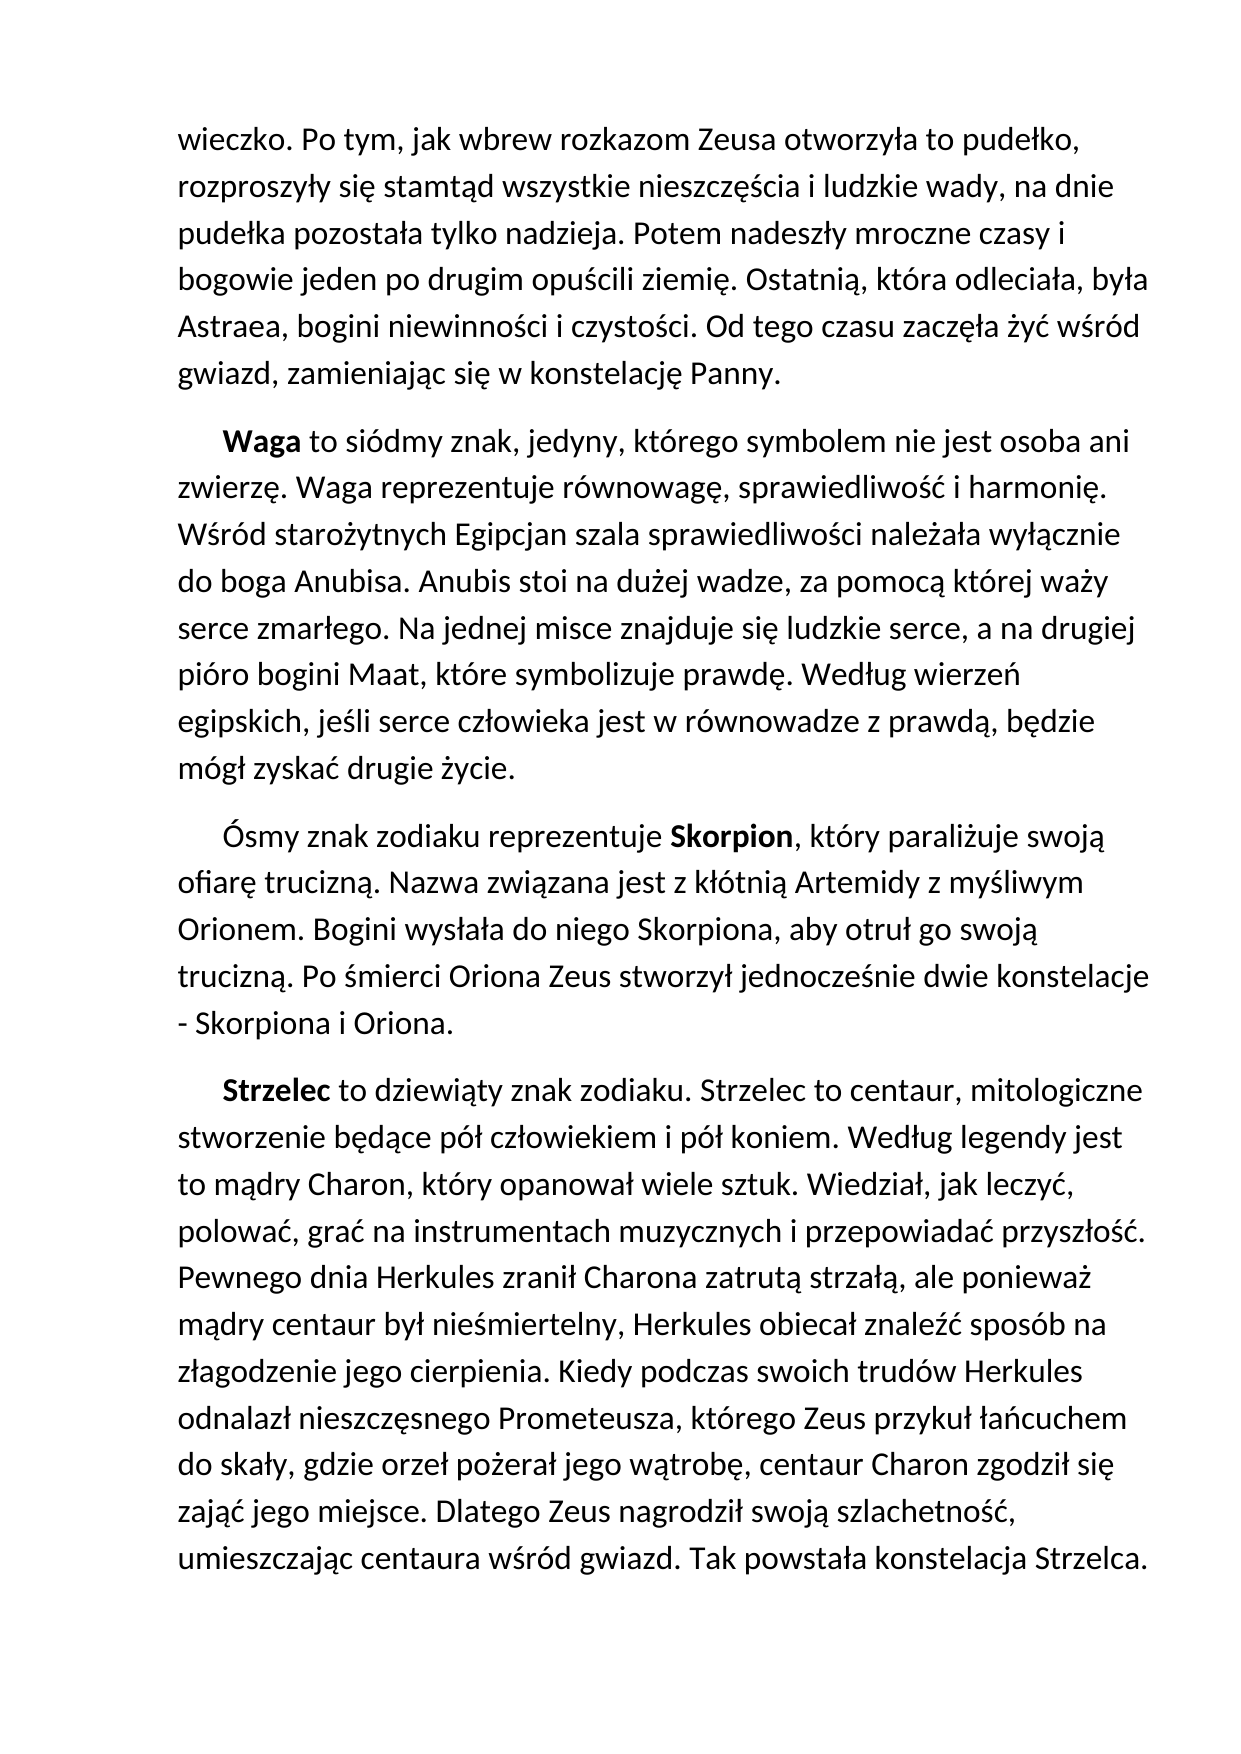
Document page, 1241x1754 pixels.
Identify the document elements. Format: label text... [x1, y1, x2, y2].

text Ósmy znak zodiaku reprezentuje Skorpion, który paraliżuje swoją ofiarę trucizną. Nazwa związana jest z kłótnią Artemidy z myśliwym Orionem. Bogini wysłała do niego Skorpiona, aby otruł go swoją trucizną. Po śmierci Oriona Zeus stworzył jednocześnie dwie konstelacje - Skorpiona i Oriona. [177, 814, 1152, 1042]
text Waga to siódmy znak, jedyny, którego symbolem nie jest osoba ani zwierzę. Waga reprezentuje równowagę, sprawiedliwość i harmonię. Wśród starożytnych Egipcjan szala sprawiedliwości należała wyłącznie do boga Anubisa. Anubis stoi na dużej wadze, za pomocą której waży serce zmarłego. Na jednej misce znajduje się ludzkie serce, a na drugiej pióro bogini Maat, które symbolizuje prawdę. Według wierzeń egipskich, jeśli serce człowieka jest w równowadze z prawdą, będzie mógł zyskać drugie życie. [177, 419, 1152, 788]
text Strzelec to dziewiąty znak zodiaku. Strzelec to centaur, mitologiczne stworzenie będące pół człowiekiem i pół koniem. Według legendy jest to mądry Charon, który opanował wiele sztuk. Wiedział, jak leczyć, polować, grać na instrumentach muzycznych i przepowiadać przyszłość. Pewnego dnia Herkules zranił Charona zatrutą strzałą, ale ponieważ mądry centaur był nieśmiertelny, Herkules obiecał znaleźć sposób na złagodzenie jego cierpienia. Kiedy podczas swoich trudów Herkules odnalazł nieszczęsnego Prometeusza, którego Zeus przykuł łańcuchem do skały, gdzie orzeł pożerał jego wątrobę, centaur Charon zgodził się zająć jego miejsce. Dlatego Zeus nagrodził swoją szlachetność, umieszczając centaura wśród gwiazd. Tak powstała konstelacja Strzelca. [177, 1069, 1152, 1578]
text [177, 118, 1152, 393]
